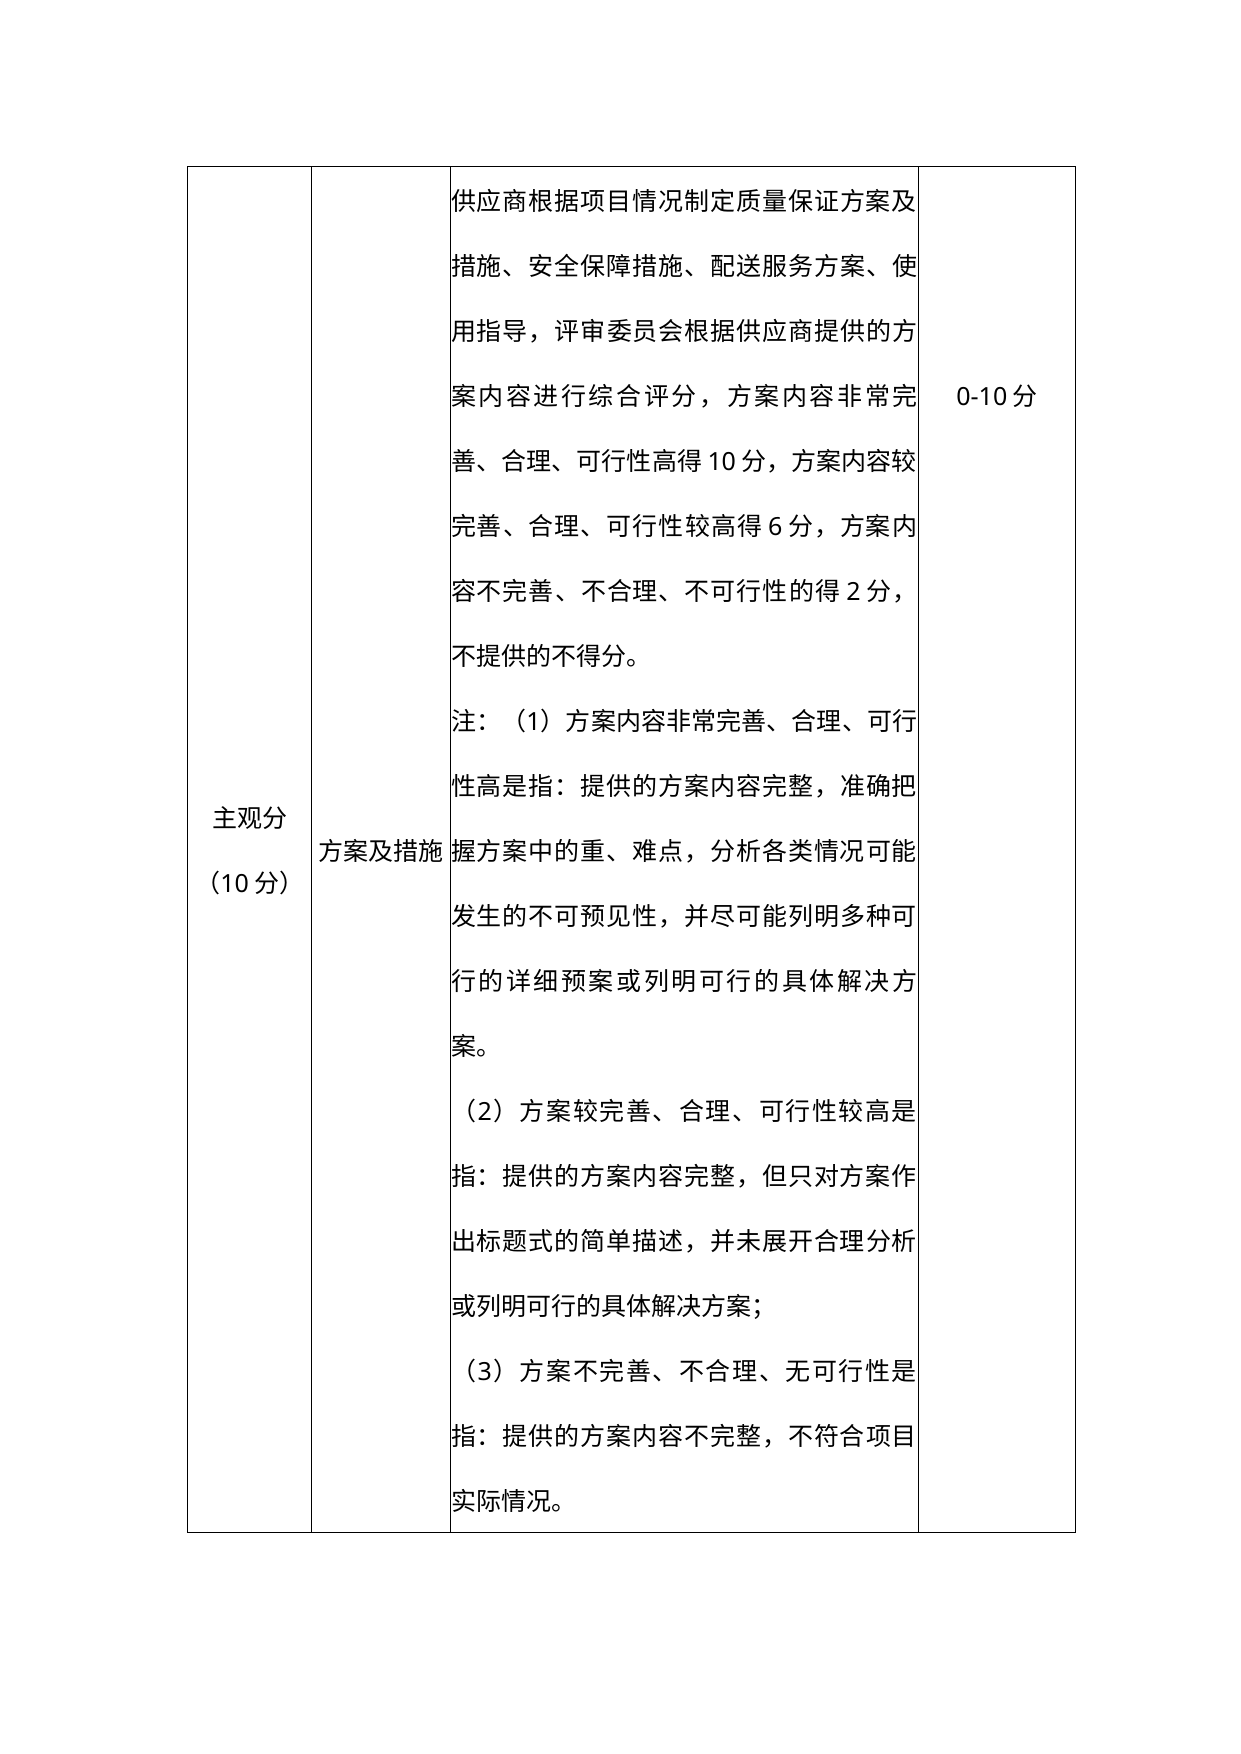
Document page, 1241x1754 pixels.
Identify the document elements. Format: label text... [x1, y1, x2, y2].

table_cell 方案及措施 [312, 167, 450, 1532]
table_cell 0-10分 [919, 167, 1075, 1532]
table_cell 供应商根据项目情况制定质量保证方案及措施、安全保障措施、配送服务方案、使用指导，评审委员会根据供应商提供的方案内容进行综合评分，方案内容非常完善、合理、可行性高得10分，方案内容较完善、合理、可行性较高得6分，方案内容不完善、不合理、不可行性的得2分，不提供的不得分。 注：（1）方案内容非常完善、合理、可行性高是指：提供的方案内容完整，准确把握方案中的重、难点，分析各类情况可能发生的不可预见性，并尽可能列明多种可行的详细预案或列明可行的具体解决方案。 （2）方案较完善、合理、可行性较高是指：提供的方案内容完整，但只对方案作出标题式的简单描述，并未展开合理分析或列明可行的具体解决方案； （3）方案不完善、不合理、无可行性是指：提供的方案内容不完整，不符合项目实际情况。 [451, 167, 918, 1532]
table_cell 主观分（10分） [188, 167, 311, 1532]
